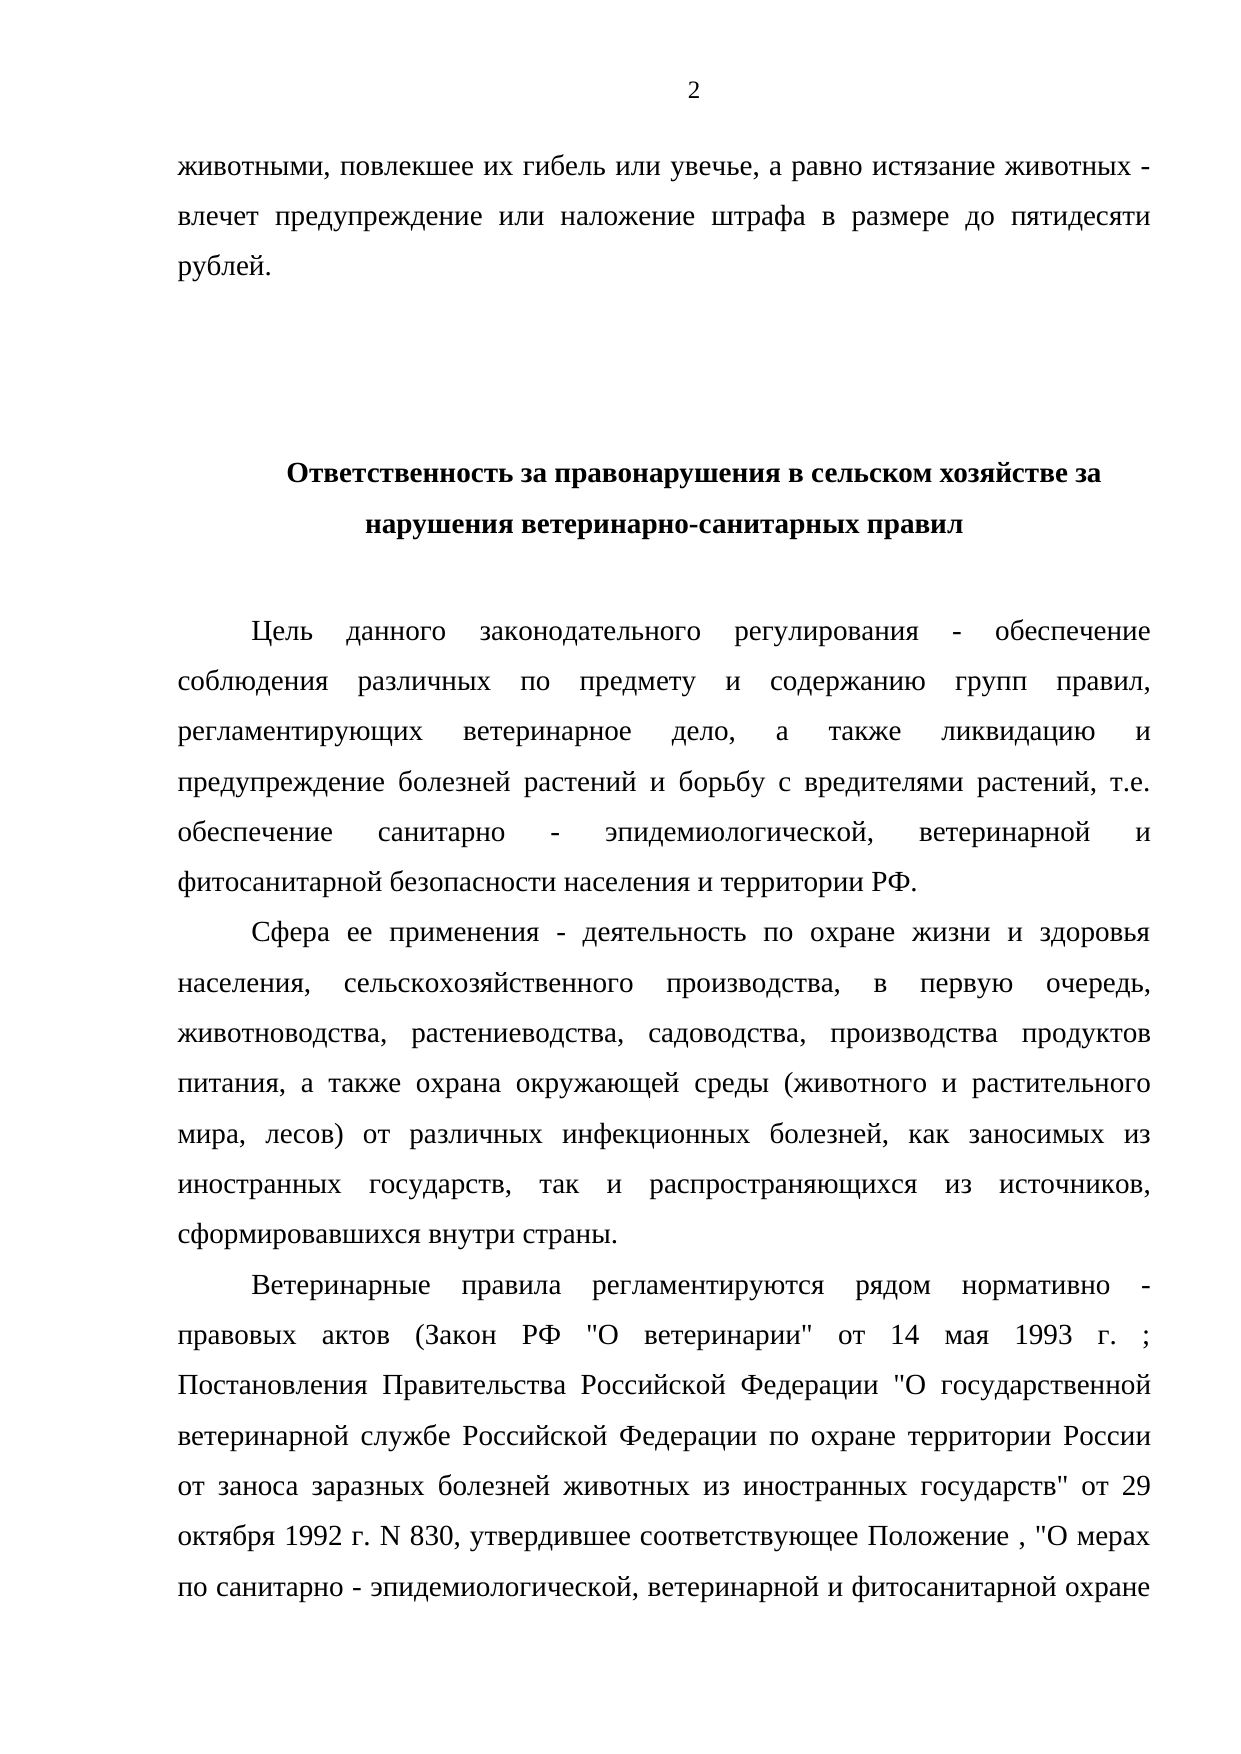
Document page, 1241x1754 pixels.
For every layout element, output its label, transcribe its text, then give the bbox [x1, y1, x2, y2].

text Цель данного законодательного регулирования - обеспечение соблюдения различных по предмету и содержанию групп правил, регламентирующих ветеринарное дело, а также ликвидацию и предупреждение болезней растений и борьбу с вредителями растений, т.е. обеспечение санитарно - эпидемиологической, ветеринарной и фитосанитарной безопасности населения и территории РФ. [177, 613, 1152, 898]
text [177, 1267, 1152, 1602]
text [177, 148, 1152, 282]
subtitle Ответственность за правонарушения в сельском хозяйстве за нарушения ветеринарно-санитарных правил [177, 456, 1152, 539]
text Сфера ее применения - деятельность по охране жизни и здоровья населения, сельскохозяйственного производства, в первую очередь, животноводства, растениеводства, садоводства, производства продуктов питания, а также охрана окружающей среды (животного и растительного мира, лесов) от различных инфекционных болезней, как заносимых из иностранных государств, так и распространяющихся из источников, сформировавшихся внутри страны. [177, 914, 1152, 1250]
